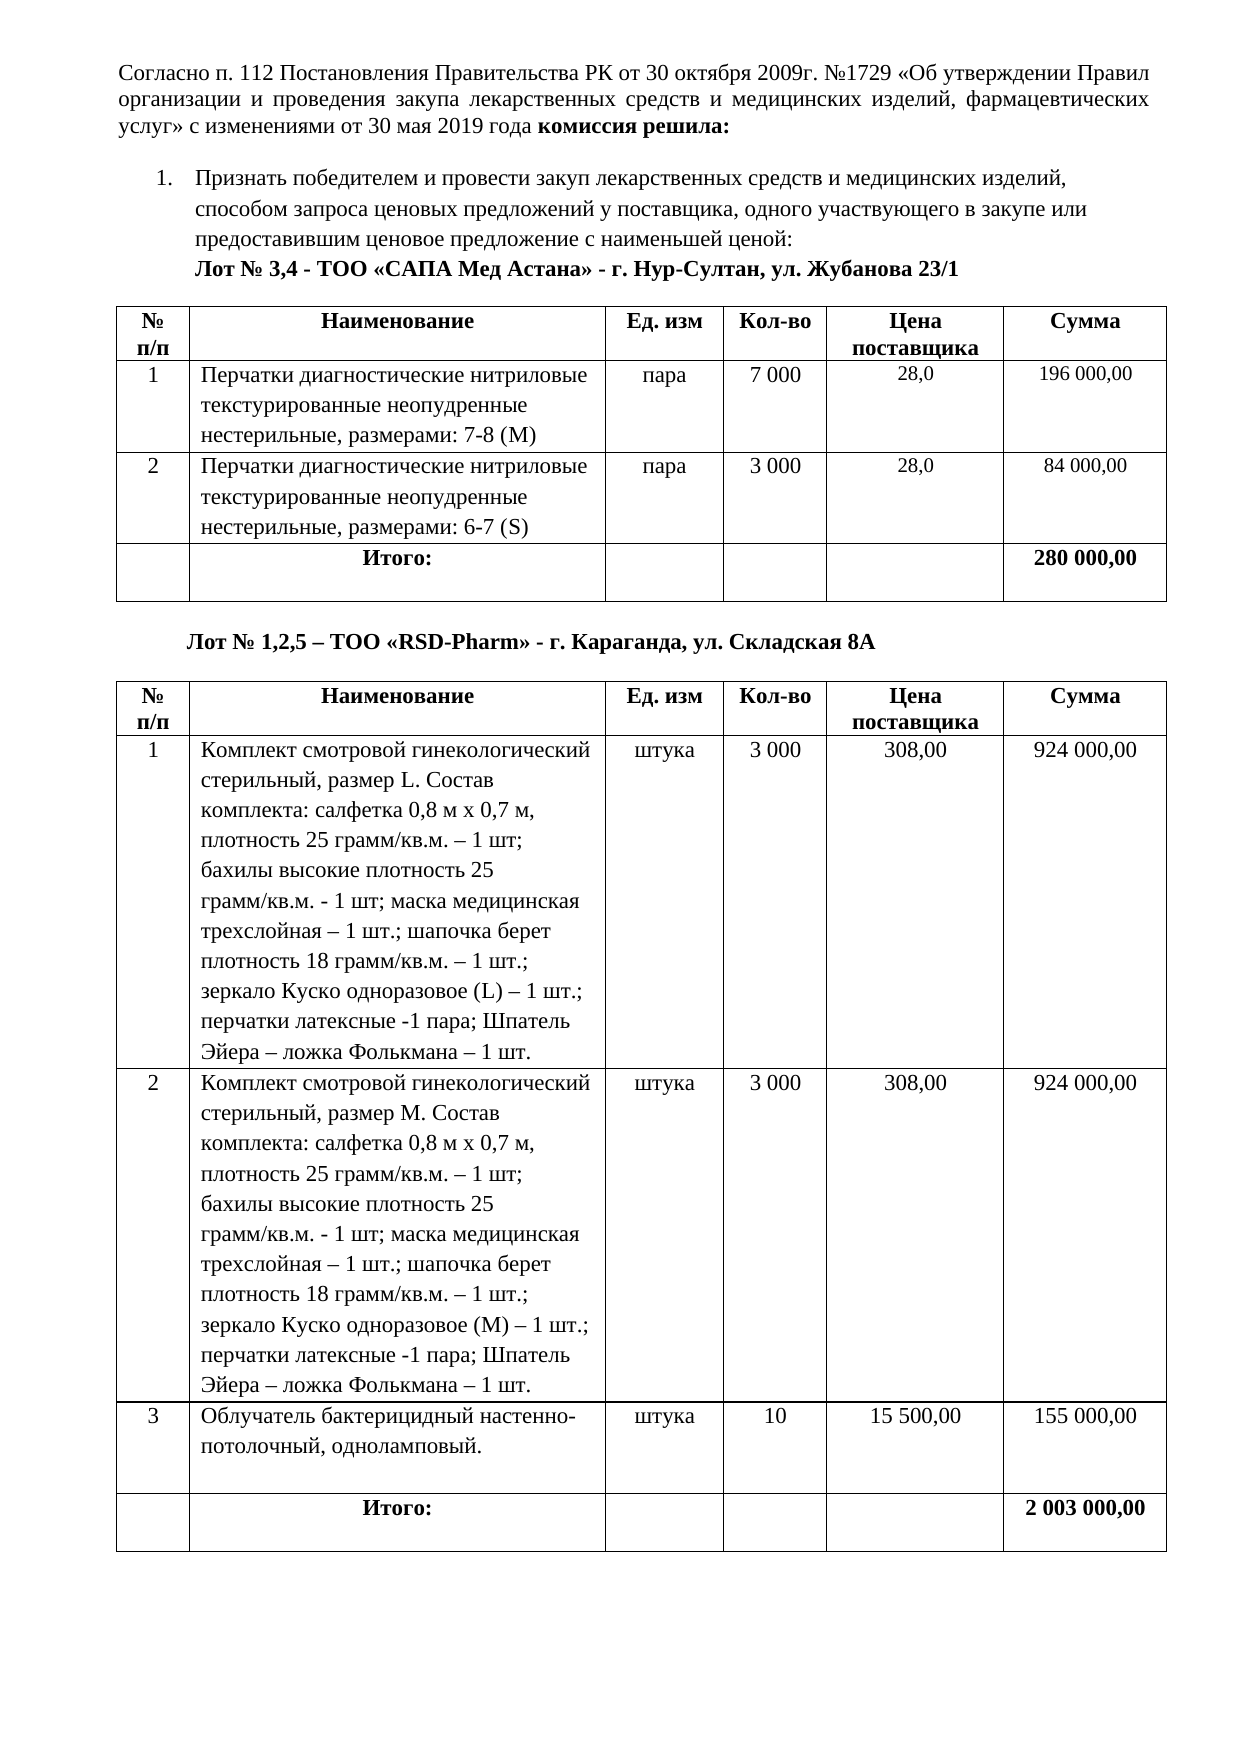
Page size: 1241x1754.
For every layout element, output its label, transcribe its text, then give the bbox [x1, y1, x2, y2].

table_cell 2 003 000,00 [1004, 1494, 1166, 1551]
table_cell [117, 544, 189, 601]
table_cell 15 500,00 [827, 1403, 1003, 1493]
table_cell 1 [117, 736, 189, 1068]
table_cell 3 000 [724, 453, 826, 543]
table_header Сумма [1004, 307, 1166, 360]
table_header Наименование [190, 682, 605, 735]
table_cell Перчатки диагностические нитриловые текстурированные неопудренные нестерильные, размерами: 7-8 (M) [190, 361, 605, 452]
table_cell Перчатки диагностические нитриловые текстурированные неопудренные нестерильные, размерами: 6-7 (S) [190, 453, 605, 543]
table_cell 2 [117, 453, 189, 543]
table_cell 7 000 [724, 361, 826, 452]
table_cell 308,00 [827, 1069, 1003, 1401]
table_cell [724, 1494, 826, 1551]
text Лот № 1,2,5 – ТОО «RSD-Pharm» - г. Караганда, ул. Складская 8А [118, 628, 1152, 654]
table_cell 28,0 [827, 453, 1003, 543]
table_cell пара [606, 453, 723, 543]
table_cell [117, 1494, 189, 1551]
table_header Ед. изм [606, 307, 723, 360]
table_cell 3 [117, 1403, 189, 1493]
table_cell 84 000,00 [1004, 453, 1166, 543]
table_cell 308,00 [827, 736, 1003, 1068]
table_cell 2 [117, 1069, 189, 1401]
table_cell 10 [724, 1403, 826, 1493]
table_cell Итого: [190, 544, 605, 601]
table_cell Итого: [190, 1494, 605, 1551]
list Лот № 3,4 - ТОО «САПА Мед Астана» - г. Нур-Султан, ул. Жубанова 23/1 [195, 255, 1152, 281]
table_header Кол-во [724, 682, 826, 735]
table_cell 155 000,00 [1004, 1403, 1166, 1493]
table_cell пара [606, 361, 723, 452]
table_header Цена поставщика [827, 682, 1003, 735]
table_cell 1 [117, 361, 189, 452]
table_cell [606, 544, 723, 601]
table_cell штука [606, 1403, 723, 1493]
table_header Наименование [190, 307, 605, 360]
table_header Кол-во [724, 307, 826, 360]
table_cell 3 000 [724, 1069, 826, 1401]
table_cell 28,0 [827, 361, 1003, 452]
table_cell [606, 1494, 723, 1551]
table_cell [827, 544, 1003, 601]
table_cell 3 000 [724, 736, 826, 1068]
table_cell 924 000,00 [1004, 1069, 1166, 1401]
table_header № п/п [117, 682, 189, 735]
text Согласно п. 112 Постановления Правительства РК от 30 октября 2009г. №1729 «Об утверждении Правил организации и проведения закупа лекарственных средств и медицинских изделий, фармацевтических услуг» с изменениями от 30 мая 2019 года комиссия решила: [118, 59, 1152, 138]
table_cell 196 000,00 [1004, 361, 1166, 452]
table_cell [724, 544, 826, 601]
table_header № п/п [117, 307, 189, 360]
table_cell Облучатель бактерицидный настенно-потолочный, одноламповый. [190, 1403, 605, 1493]
table_cell [827, 1494, 1003, 1551]
table_header Цена поставщика [827, 307, 1003, 360]
table_cell штука [606, 1069, 723, 1401]
table_cell 280 000,00 [1004, 544, 1166, 601]
table_cell 924 000,00 [1004, 736, 1166, 1068]
table_cell штука [606, 736, 723, 1068]
table_cell Комплект смотровой гинекологический стерильный, размер L. Состав комплекта: салфетка 0,8 м х 0,7 м, плотность 25 грамм/кв.м. – 1 шт; бахилы высокие плотность 25 грамм/кв.м. - 1 шт; маска медицинская трехслойная – 1 шт.; шапочка берет плотность 18 грамм/кв.м. – 1 шт.; зеркало Куско одноразовое (L) – 1 шт.; перчатки латексные -1 пара; Шпатель Эйера – ложка Фолькмана – 1 шт. [190, 736, 605, 1068]
table_header Ед. изм [606, 682, 723, 735]
table_header Сумма [1004, 682, 1166, 735]
table_cell Комплект смотровой гинекологический стерильный, размер М. Состав комплекта: салфетка 0,8 м х 0,7 м, плотность 25 грамм/кв.м. – 1 шт; бахилы высокие плотность 25 грамм/кв.м. - 1 шт; маска медицинская трехслойная – 1 шт.; шапочка берет плотность 18 грамм/кв.м. – 1 шт.; зеркало Куско одноразовое (М) – 1 шт.; перчатки латексные -1 пара; Шпатель Эйера – ложка Фолькмана – 1 шт. [190, 1069, 605, 1401]
list Признать победителем и провести закуп лекарственных средств и медицинских изделий, способом запроса ценовых предложений у поставщика, одного участвующего в закупе или предоставившим ценовое предложение с наименьшей ценой: [156, 164, 1152, 251]
